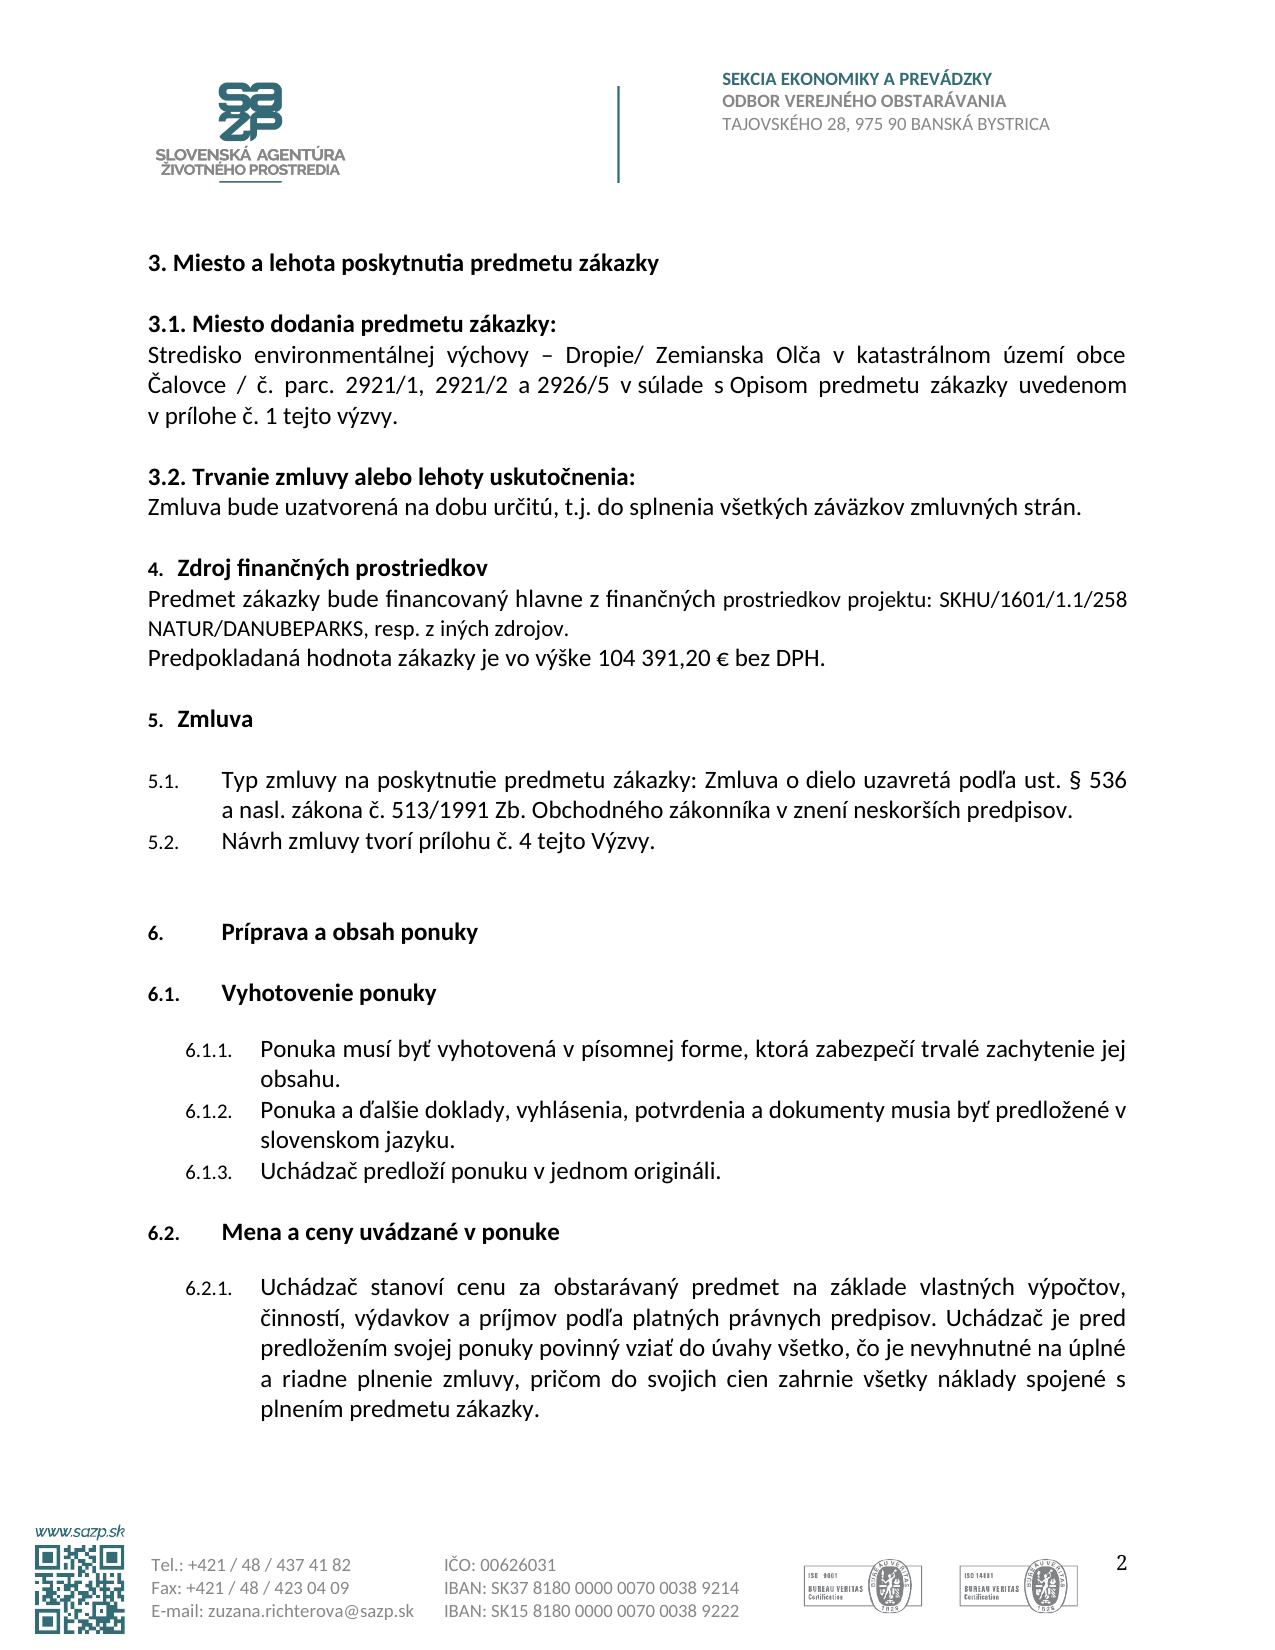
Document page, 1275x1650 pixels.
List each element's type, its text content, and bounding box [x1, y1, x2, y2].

text 3. Miesto a lehota poskytnutia predmetu zákazky [148, 247, 1127, 278]
list Uchádzač stanoví cenu za obstarávaný predmet na základe vlastných výpočtov, činností, výdavkov a príjmov podľa platných právnych predpisov. Uchádzač je pred predložením svojej ponuky povinný vziať do úvahy všetko, čo je nevyhnutné na úplné a riadne plnenie zmluvy, pričom do svojich cien zahrnie všetky náklady spojené s plnením predmetu zákazky. [185, 1272, 1127, 1424]
text Predmet zákazky bude financovaný hlavne z finančných prostriedkov projektu: SKHU/1601/1.1/258 NATUR/DANUBEPARKS, resp. z iných zdrojov. [148, 583, 1127, 642]
list Vyhotovenie ponuky [148, 977, 1127, 1008]
text Stredisko environmentálnej výchovy – Dropie/ Zemianska Olča v katastrálnom území obce Čalovce / č. parc. 2921/1, 2921/2 a 2926/5 v súlade s Opisom predmetu zákazky uvedenom v prílohe č. 1 tejto výzvy. [148, 339, 1127, 431]
list Typ zmluvy na poskytnutie predmetu zákazky: Zmluva o dielo uzavretá podľa ust. § 536 a nasl. zákona č. 513/1991 Zb. Obchodného zákonníka v znení neskorších predpisov. [148, 764, 1127, 825]
list Návrh zmluvy tvorí prílohu č. 4 tejto Výzvy. [148, 825, 1127, 855]
list Zmluva [148, 703, 1127, 733]
text 3.2. Trvanie zmluvy alebo lehoty uskutočnenia: [148, 461, 1127, 492]
text 3.1. Miesto dodania predmetu zákazky: [148, 308, 1127, 339]
list Príprava a obsah ponuky [148, 916, 1127, 947]
text Predpokladaná hodnota zákazky je vo výške 104 391,20 € bez DPH. [148, 642, 1127, 672]
list Zdroj finančných prostriedkov [148, 553, 1127, 583]
text Zmluva bude uzatvorená na dobu určitú, t.j. do splnenia všetkých záväzkov zmluvných strán. [148, 492, 1127, 522]
list Ponuka musí byť vyhotovená v písomnej forme, ktorá zabezpečí trvalé zachytenie jej obsahu. [185, 1033, 1127, 1094]
list Uchádzač predloží ponuku v jednom origináli. [185, 1155, 1127, 1186]
picture [147, 73, 352, 190]
list Mena a ceny uvádzané v ponuke [148, 1216, 1127, 1247]
list Ponuka a ďalšie doklady, vyhlásenia, potvrdenia a dokumenty musia byť predložené v slovenskom jazyku. [185, 1094, 1127, 1155]
